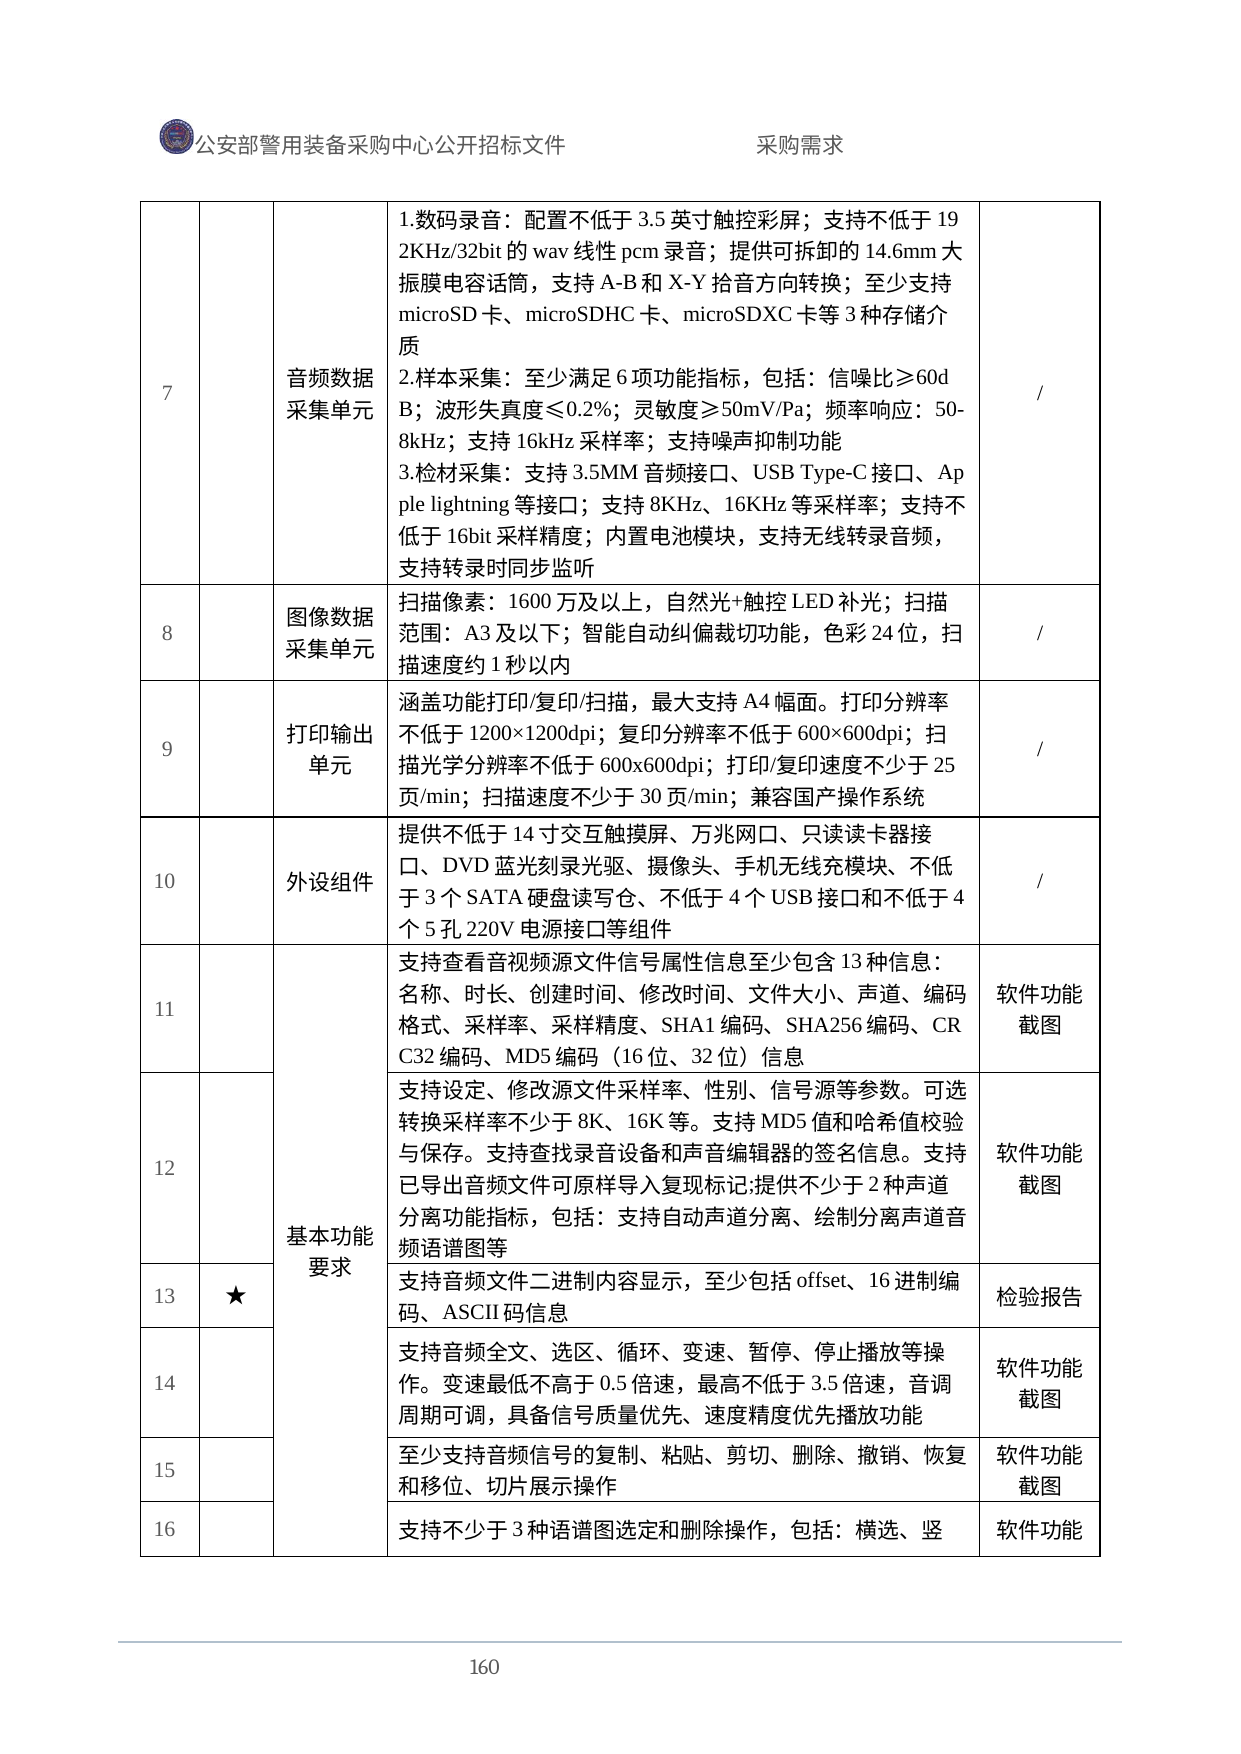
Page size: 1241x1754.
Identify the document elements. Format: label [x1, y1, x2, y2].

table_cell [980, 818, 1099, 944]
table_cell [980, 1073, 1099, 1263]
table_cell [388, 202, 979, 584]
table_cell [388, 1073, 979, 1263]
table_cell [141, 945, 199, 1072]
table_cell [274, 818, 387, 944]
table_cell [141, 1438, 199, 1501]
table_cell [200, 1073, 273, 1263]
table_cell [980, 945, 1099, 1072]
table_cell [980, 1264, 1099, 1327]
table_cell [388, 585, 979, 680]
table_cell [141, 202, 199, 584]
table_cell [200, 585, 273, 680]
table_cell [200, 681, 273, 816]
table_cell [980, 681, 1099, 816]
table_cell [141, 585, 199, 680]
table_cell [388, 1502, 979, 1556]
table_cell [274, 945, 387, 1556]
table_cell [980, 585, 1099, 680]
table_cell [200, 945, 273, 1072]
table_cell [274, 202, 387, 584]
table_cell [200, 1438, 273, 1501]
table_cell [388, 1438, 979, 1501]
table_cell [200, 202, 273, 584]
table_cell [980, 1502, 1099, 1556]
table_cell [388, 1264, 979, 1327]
picture [159, 119, 194, 154]
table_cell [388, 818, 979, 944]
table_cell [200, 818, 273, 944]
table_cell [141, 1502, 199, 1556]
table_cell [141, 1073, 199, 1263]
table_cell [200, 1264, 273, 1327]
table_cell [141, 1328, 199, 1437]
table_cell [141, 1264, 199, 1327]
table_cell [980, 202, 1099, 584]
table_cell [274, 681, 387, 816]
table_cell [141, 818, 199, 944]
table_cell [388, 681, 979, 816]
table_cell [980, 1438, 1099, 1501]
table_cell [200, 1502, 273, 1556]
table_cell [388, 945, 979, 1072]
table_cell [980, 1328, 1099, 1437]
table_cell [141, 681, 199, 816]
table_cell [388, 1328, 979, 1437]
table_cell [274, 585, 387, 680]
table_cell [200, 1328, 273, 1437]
